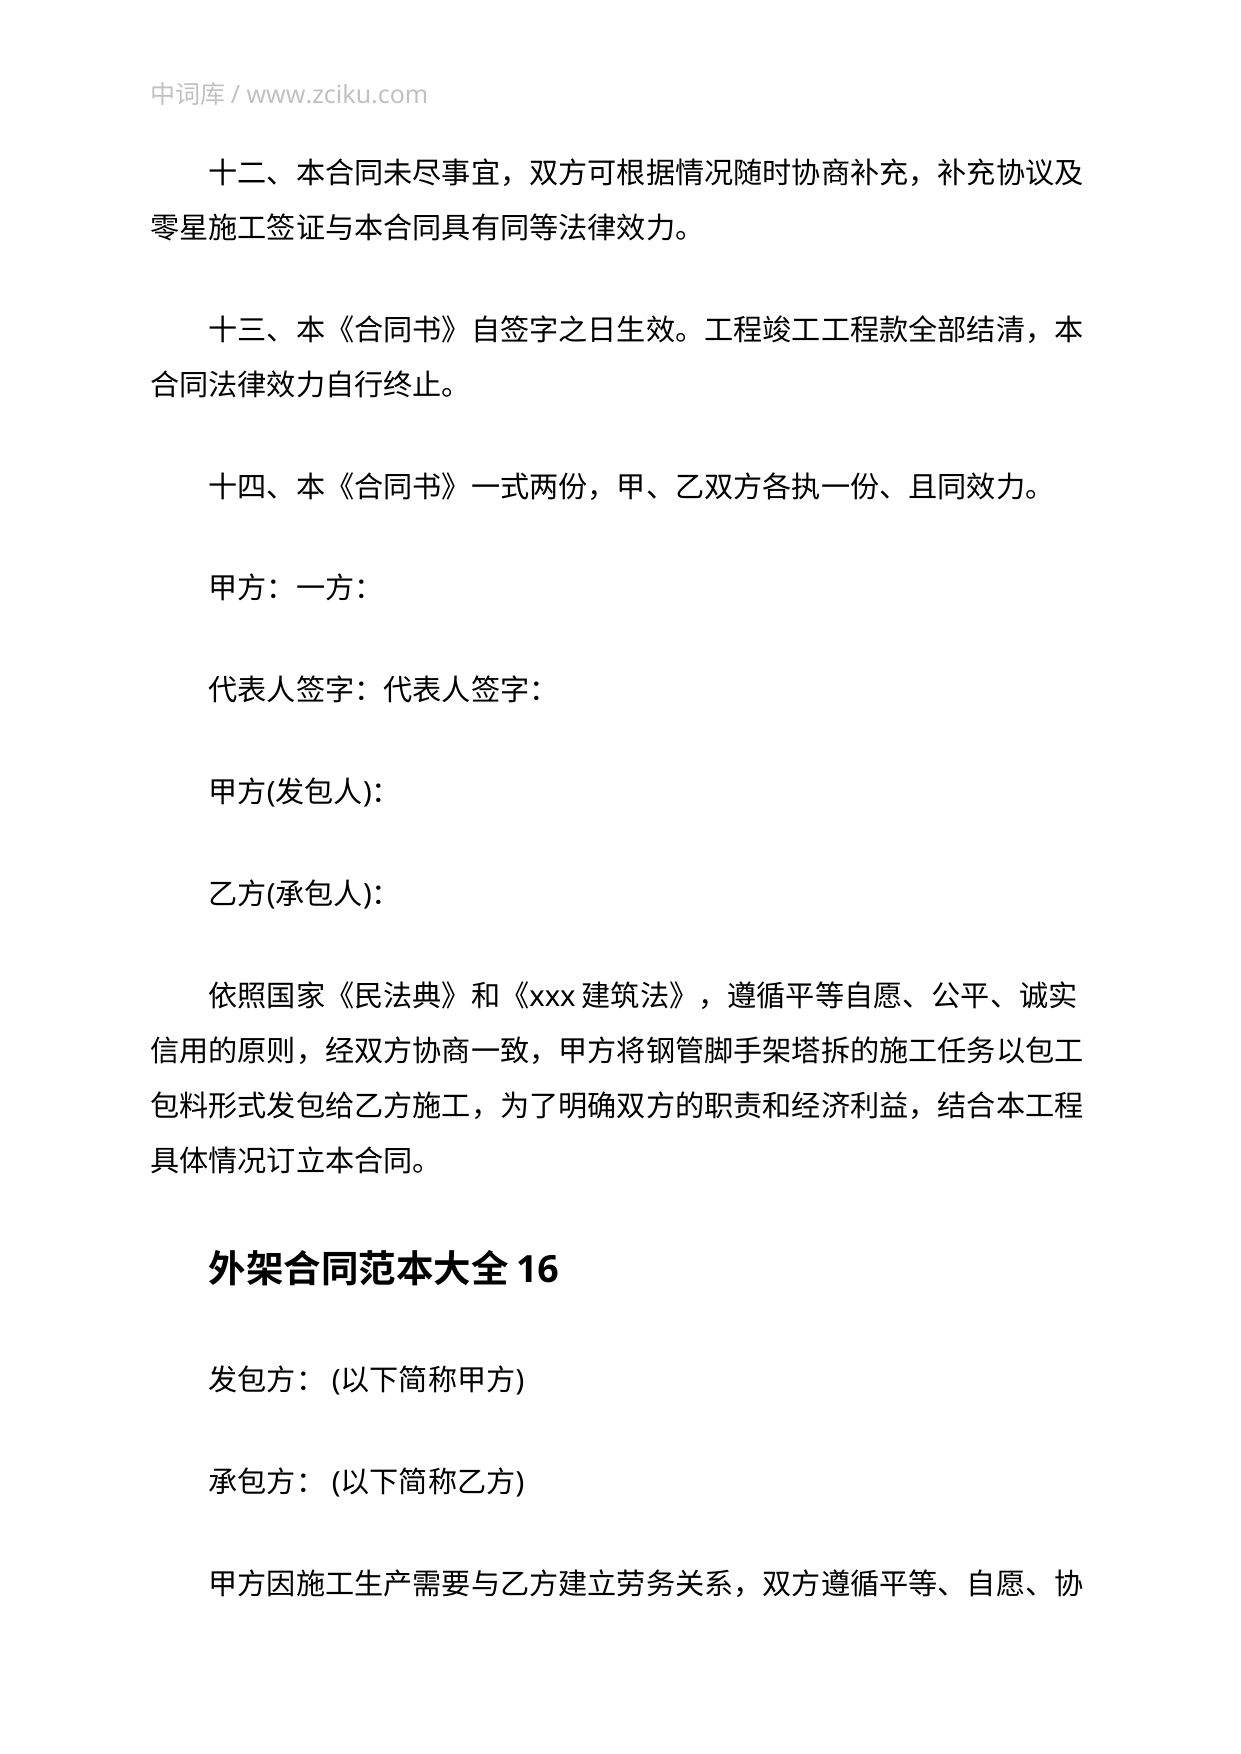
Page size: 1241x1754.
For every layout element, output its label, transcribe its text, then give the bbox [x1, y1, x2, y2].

text 甲方：一方： [150, 565, 1090, 607]
text 发包方： (以下简称甲方) [150, 1357, 1090, 1399]
text 外架合同范本大全16 [150, 1239, 1090, 1294]
text 代表人签字：代表人签字： [150, 667, 1090, 709]
text 十三、本《合同书》自签字之日生效。工程竣工工程款全部结清，本合同法律效力自行终止。 [150, 307, 1090, 404]
text 承包方： (以下简称乙方) [150, 1459, 1090, 1501]
text 乙方(承包人)： [150, 871, 1090, 913]
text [150, 1561, 1090, 1603]
text 十二、本合同未尽事宜，双方可根据情况随时协商补充，补充协议及零星施工签证与本合同具有同等法律效力。 [150, 150, 1090, 247]
text 依照国家《民法典》和《xxx建筑法》，遵循平等自愿、公平、诚实信用的原则，经双方协商一致，甲方将钢管脚手架塔拆的施工任务以包工包料形式发包给乙方施工，为了明确双方的职责和经济利益，结合本工程具体情况订立本合同。 [150, 973, 1090, 1180]
text 甲方(发包人)： [150, 769, 1090, 811]
text 十四、本《合同书》一式两份，甲、乙双方各执一份、且同效力。 [150, 463, 1090, 506]
